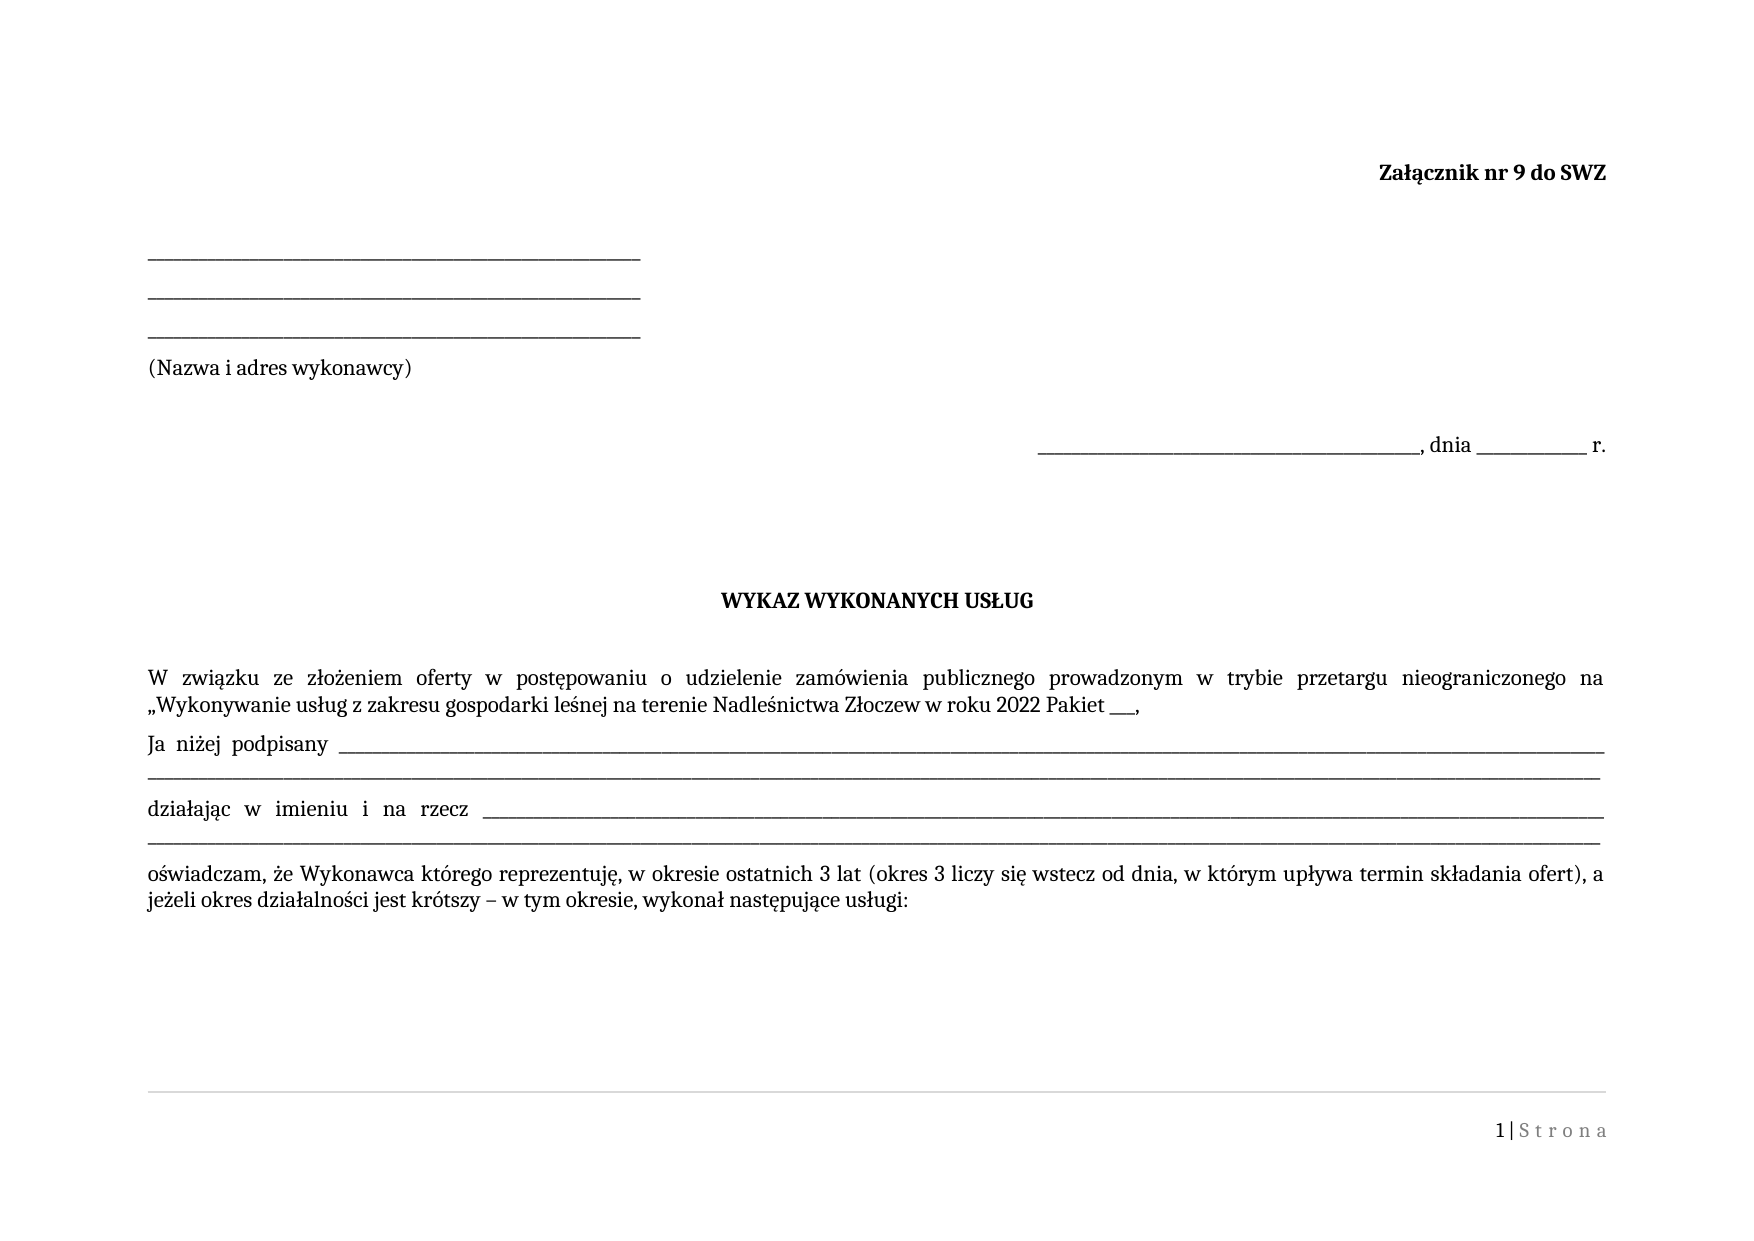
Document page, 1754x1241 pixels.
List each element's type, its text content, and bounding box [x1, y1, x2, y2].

text działając w imieniu i na rzecz ____________________________________________________________________________________________________________________________________ ___________________________________________________________________________________________________________________________________________________________________________ [148, 796, 1606, 848]
text Załącznik nr 9 do SWZ [148, 160, 1606, 186]
text __________________________________________________________ [148, 277, 1606, 303]
text WYKAZ WYKONANYCH USŁUG [148, 587, 1606, 614]
text W związku ze złożeniem oferty w postępowaniu o udzielenie zamówienia publicznego prowadzonym w trybie przetargu nieograniczonego na „Wykonywanie usług z zakresu gospodarki leśnej na terenie Nadleśnictwa Złoczew w roku 2022 Pakiet ___, [148, 665, 1606, 718]
text _____________________________________________, dnia _____________ r. [148, 432, 1606, 458]
text oświadczam, że Wykonawca którego reprezentuję, w okresie ostatnich 3 lat (okres 3 liczy się wstecz od dnia, w którym upływa termin składania ofert), a jeżeli okres działalności jest krótszy – w tym okresie, wykonał następujące usługi: [148, 861, 1606, 913]
text (Nazwa i adres wykonawcy) [148, 354, 1606, 381]
text __________________________________________________________ [148, 316, 1606, 342]
text __________________________________________________________ [148, 238, 1606, 264]
text Ja niżej podpisany _____________________________________________________________________________________________________________________________________________________ ___________________________________________________________________________________________________________________________________________________________________________ [148, 730, 1606, 783]
